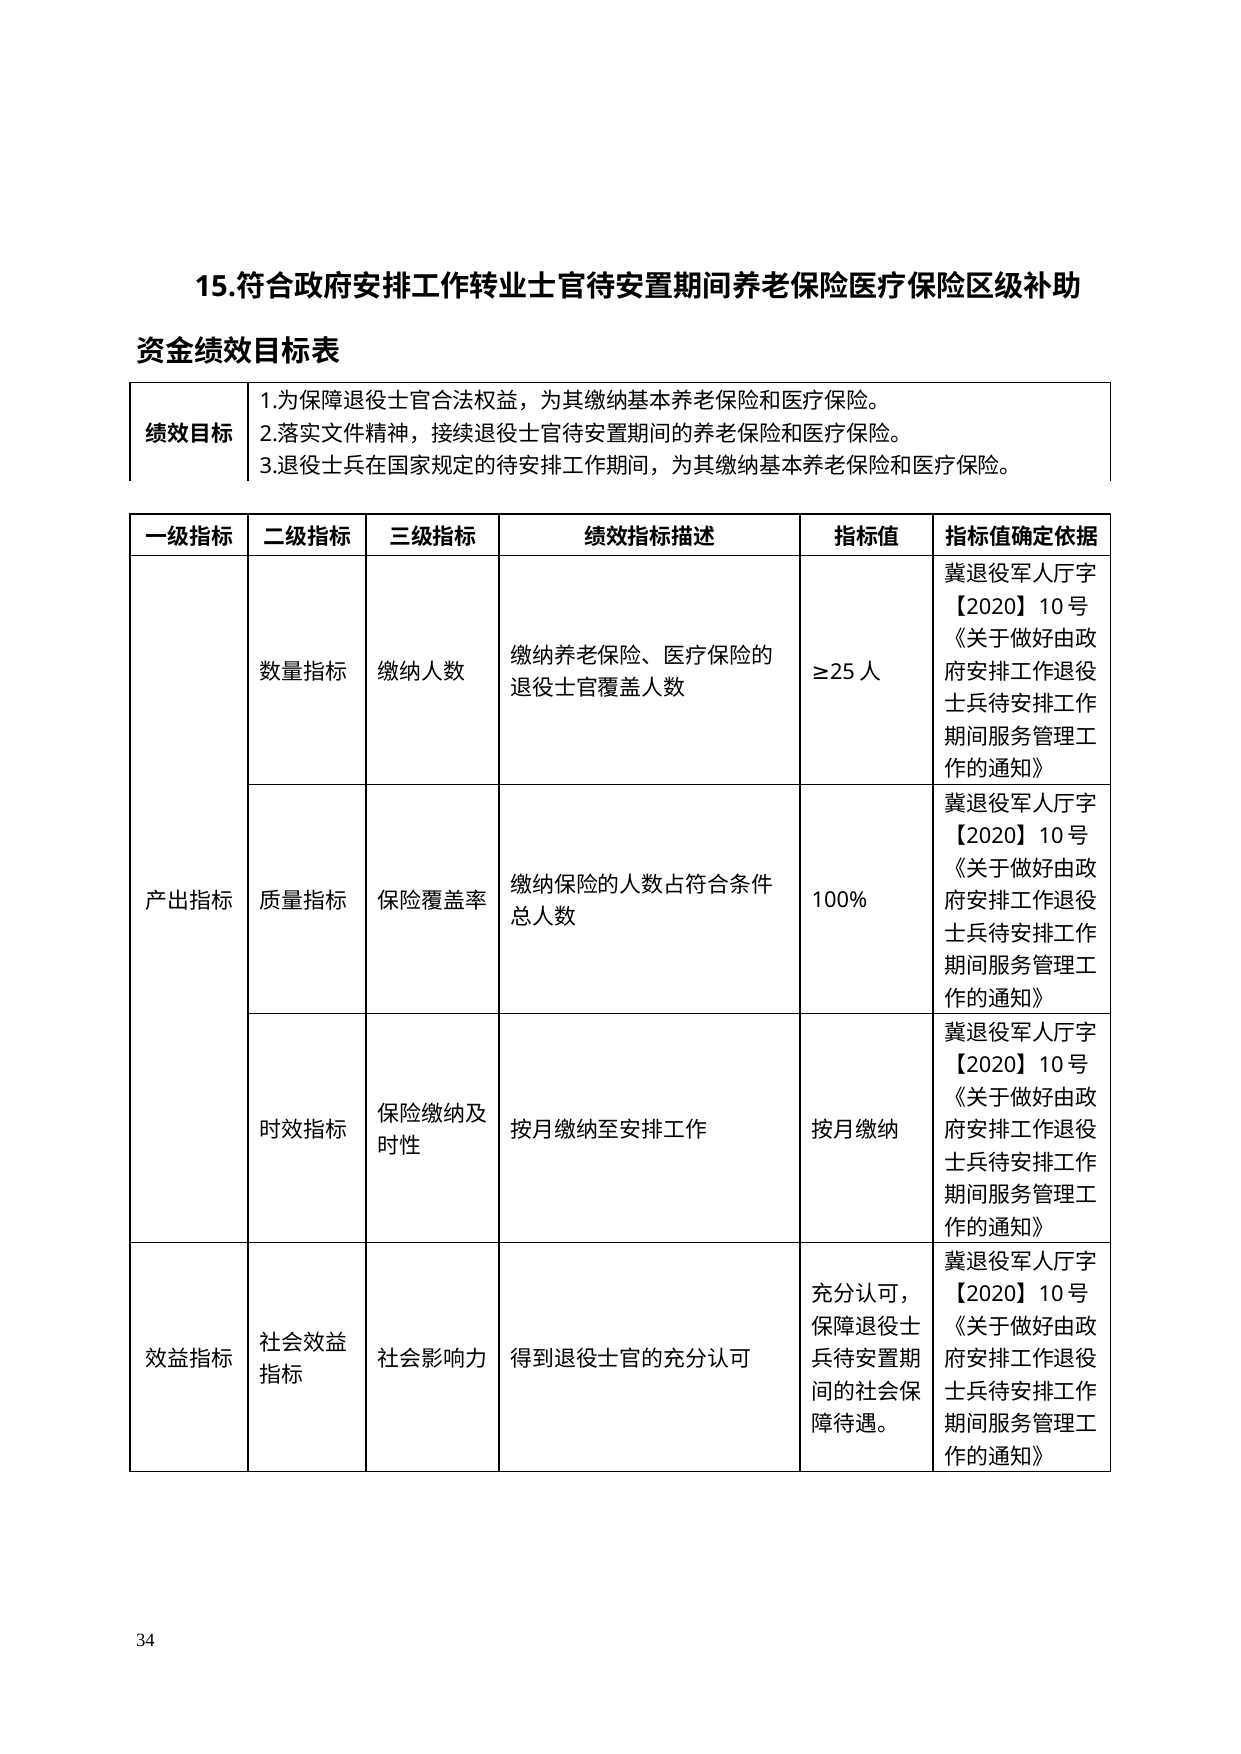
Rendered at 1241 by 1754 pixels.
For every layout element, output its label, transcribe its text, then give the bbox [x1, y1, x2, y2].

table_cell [934, 1014, 1110, 1242]
table_cell 效益指标 [131, 1243, 247, 1471]
table_cell 质量指标 [249, 785, 365, 1013]
table_cell 按月缴纳 [801, 1014, 932, 1242]
table_header 二级指标 [249, 515, 365, 554]
table_cell 保险覆盖率 [367, 785, 498, 1013]
table_cell 得到退役士官的充分认可 [500, 1243, 799, 1471]
table_header 绩效指标描述 [500, 515, 799, 554]
table_header 1.为保障退役士官合法权益，为其缴纳基本养老保险和医疗保险。 2.落实文件精神，接续退役士官待安置期间的养老保险和医疗保险。 3.退役士兵在国家规定的待安排工作期间，为其缴纳基本养老保险和医疗保险。 [249, 383, 1110, 481]
table_cell 缴纳保险的人数占符合条件总人数 [500, 785, 799, 1013]
table_header 指标值确定依据 [934, 515, 1110, 554]
text 15.符合政府安排工作转业士官待安置期间养老保险医疗保险区级补助资金绩效目标表 [136, 252, 1104, 382]
table_cell 社会效益指标 [249, 1243, 365, 1471]
table_header 绩效目标 [131, 383, 247, 481]
table_cell 100% [801, 785, 932, 1013]
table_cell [934, 1243, 1110, 1471]
table_cell 充分认可，保障退役士兵待安置期间的社会保障待遇。 [801, 1243, 932, 1471]
table_cell 时效指标 [249, 1014, 365, 1242]
table_cell ≥25人 [801, 556, 932, 783]
table_cell 按月缴纳至安排工作 [500, 1014, 799, 1242]
table_header 指标值 [801, 515, 932, 554]
table_cell 产出指标 [131, 556, 247, 1242]
table_header 三级指标 [367, 515, 498, 554]
table_cell 缴纳人数 [367, 556, 498, 783]
table_cell 冀退役军人厅字【2020】10号《关于做好由政府安排工作退役士兵待安排工作期间服务管理工作的通知》 [934, 556, 1110, 783]
table_header 一级指标 [131, 515, 247, 554]
table_cell 保险缴纳及时性 [367, 1014, 498, 1242]
table_cell 冀退役军人厅字【2020】10号《关于做好由政府安排工作退役士兵待安排工作期间服务管理工作的通知》 [934, 785, 1110, 1013]
table_cell 社会影响力 [367, 1243, 498, 1471]
table_cell 数量指标 [249, 556, 365, 783]
table_cell 缴纳养老保险、医疗保险的退役士官覆盖人数 [500, 556, 799, 783]
